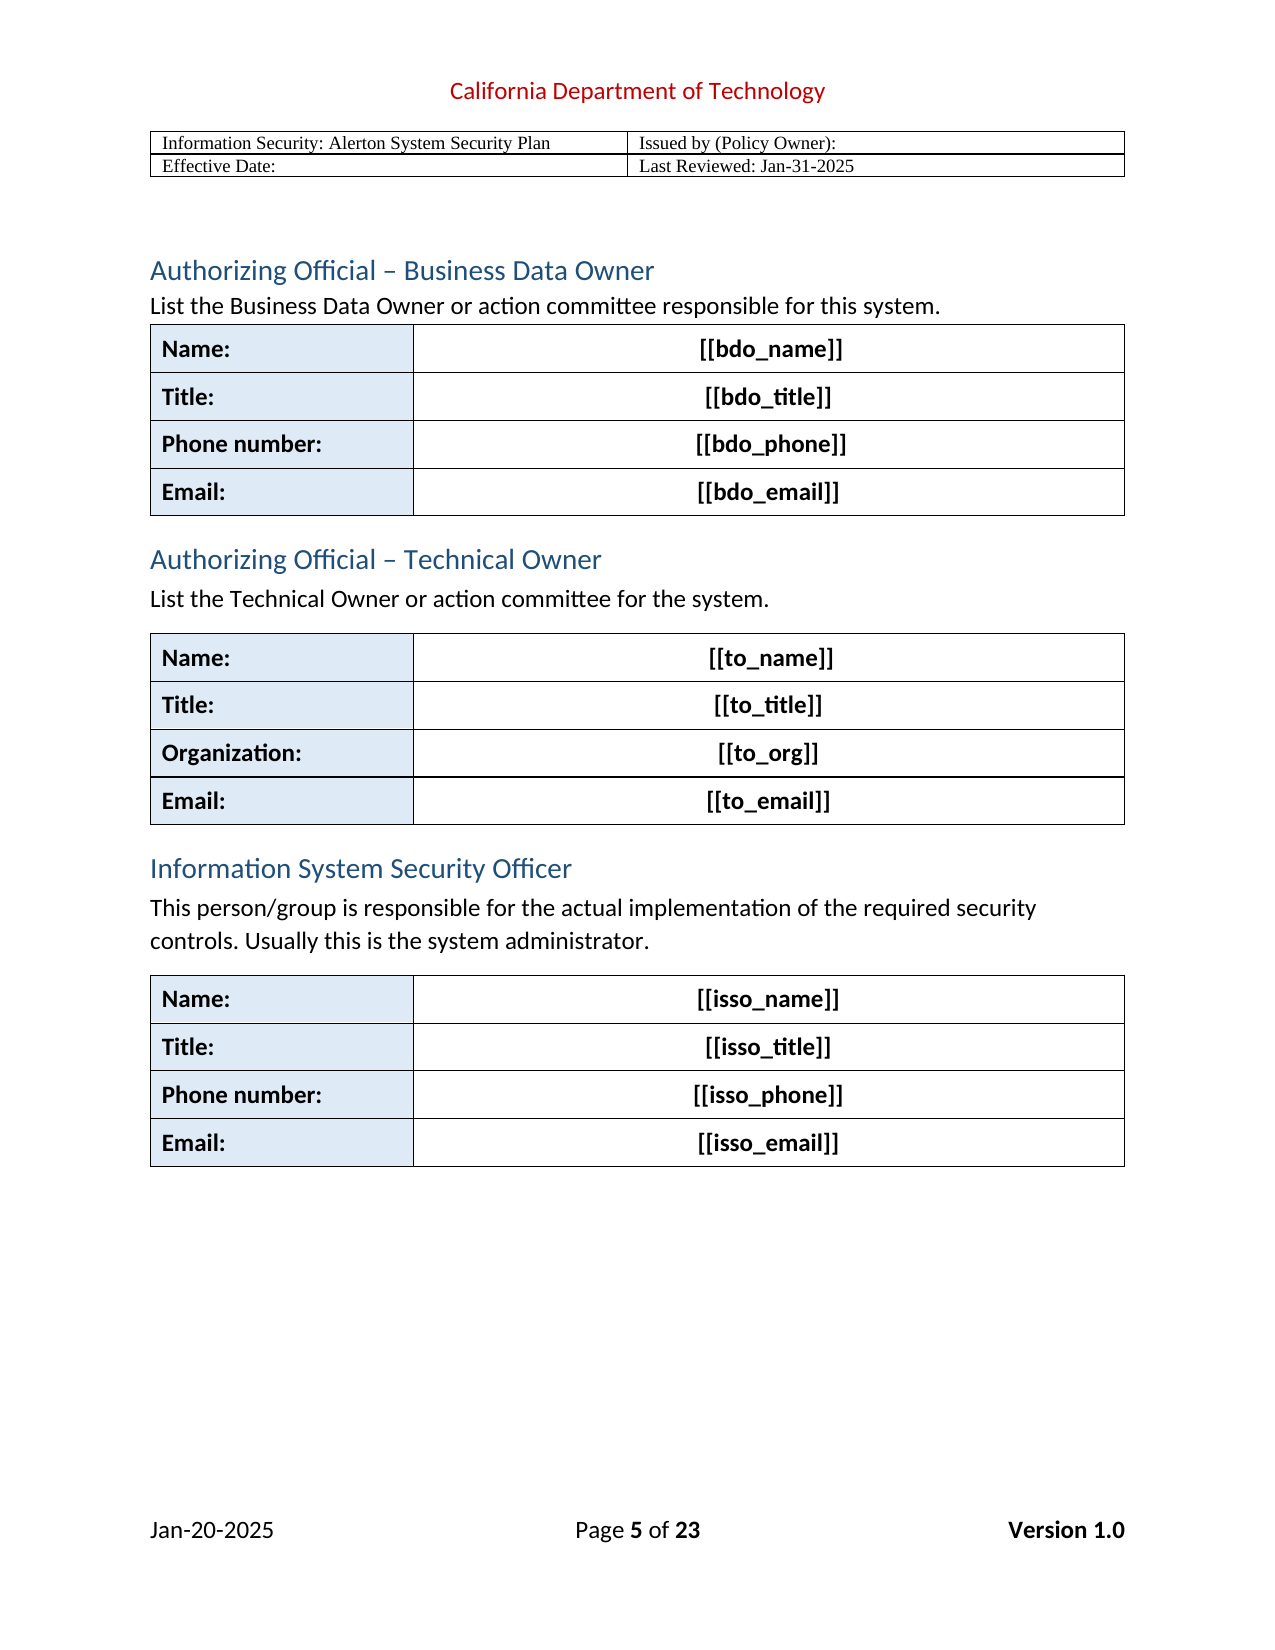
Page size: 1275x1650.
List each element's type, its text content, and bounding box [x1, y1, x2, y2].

table_cell Title: [151, 373, 413, 420]
table_cell [[to_email]] [414, 778, 1124, 824]
title Authorizing Official – Business Data Owner [150, 252, 1125, 287]
text This person/group is responsible for the actual implementation of the required security controls. Usually this is the system administrator. [150, 892, 1125, 956]
table_cell Title: [151, 1024, 413, 1070]
title Authorizing Official – Technical Owner [150, 541, 1125, 577]
table_cell Title: [151, 682, 413, 728]
table_cell Phone number: [151, 421, 413, 468]
table_cell Email: [151, 778, 413, 824]
text List the Business Data Owner or action committee responsible for this system. [150, 291, 1125, 321]
table_cell Email: [151, 469, 413, 515]
table_cell Email: [151, 1119, 413, 1166]
table_cell Phone number: [151, 1071, 413, 1118]
table_header Name: [151, 634, 413, 681]
table_header [[isso_name]] [414, 976, 1124, 1022]
table_header Name: [151, 325, 413, 372]
table_cell [[bdo_email]] [414, 469, 1124, 515]
title Information System Security Officer [150, 850, 1125, 886]
table_header Name: [151, 976, 413, 1022]
table_cell Organization: [151, 730, 413, 776]
text List the Technical Owner or action committee for the system. [150, 583, 1125, 614]
